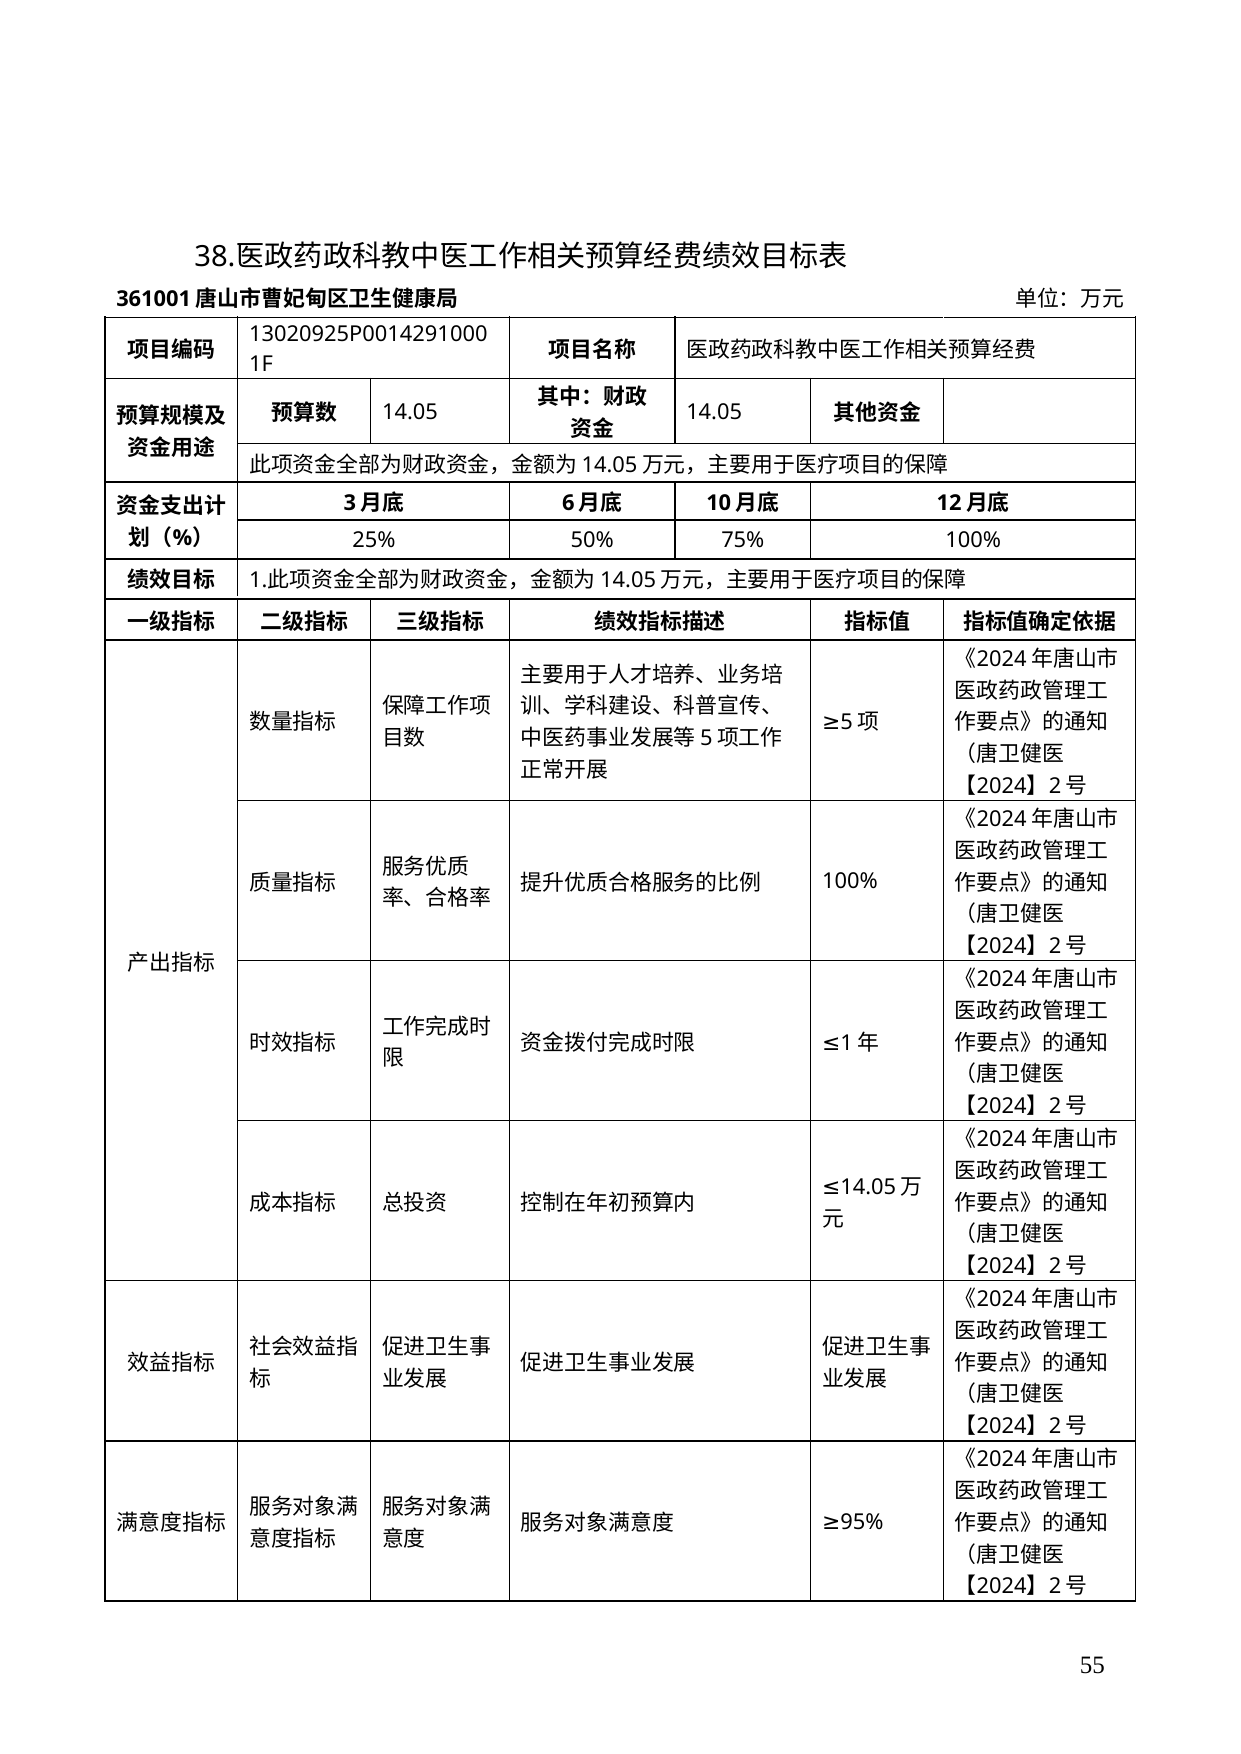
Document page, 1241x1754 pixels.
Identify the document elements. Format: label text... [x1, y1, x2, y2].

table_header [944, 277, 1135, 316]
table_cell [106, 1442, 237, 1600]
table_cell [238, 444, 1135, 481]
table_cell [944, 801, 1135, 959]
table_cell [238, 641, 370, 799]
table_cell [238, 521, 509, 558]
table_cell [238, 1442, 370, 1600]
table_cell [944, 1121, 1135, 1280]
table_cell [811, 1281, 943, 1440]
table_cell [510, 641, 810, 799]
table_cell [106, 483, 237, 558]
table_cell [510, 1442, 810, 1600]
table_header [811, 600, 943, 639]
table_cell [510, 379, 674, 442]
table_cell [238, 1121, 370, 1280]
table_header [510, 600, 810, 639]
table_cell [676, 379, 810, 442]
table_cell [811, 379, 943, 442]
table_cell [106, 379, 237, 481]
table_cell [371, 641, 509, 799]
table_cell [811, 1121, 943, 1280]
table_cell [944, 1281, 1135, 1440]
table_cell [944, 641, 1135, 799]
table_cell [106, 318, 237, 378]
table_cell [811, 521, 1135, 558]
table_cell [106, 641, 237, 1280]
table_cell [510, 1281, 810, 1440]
text 38.医政药政科教中医工作相关预算经费绩效目标表 [136, 235, 1104, 275]
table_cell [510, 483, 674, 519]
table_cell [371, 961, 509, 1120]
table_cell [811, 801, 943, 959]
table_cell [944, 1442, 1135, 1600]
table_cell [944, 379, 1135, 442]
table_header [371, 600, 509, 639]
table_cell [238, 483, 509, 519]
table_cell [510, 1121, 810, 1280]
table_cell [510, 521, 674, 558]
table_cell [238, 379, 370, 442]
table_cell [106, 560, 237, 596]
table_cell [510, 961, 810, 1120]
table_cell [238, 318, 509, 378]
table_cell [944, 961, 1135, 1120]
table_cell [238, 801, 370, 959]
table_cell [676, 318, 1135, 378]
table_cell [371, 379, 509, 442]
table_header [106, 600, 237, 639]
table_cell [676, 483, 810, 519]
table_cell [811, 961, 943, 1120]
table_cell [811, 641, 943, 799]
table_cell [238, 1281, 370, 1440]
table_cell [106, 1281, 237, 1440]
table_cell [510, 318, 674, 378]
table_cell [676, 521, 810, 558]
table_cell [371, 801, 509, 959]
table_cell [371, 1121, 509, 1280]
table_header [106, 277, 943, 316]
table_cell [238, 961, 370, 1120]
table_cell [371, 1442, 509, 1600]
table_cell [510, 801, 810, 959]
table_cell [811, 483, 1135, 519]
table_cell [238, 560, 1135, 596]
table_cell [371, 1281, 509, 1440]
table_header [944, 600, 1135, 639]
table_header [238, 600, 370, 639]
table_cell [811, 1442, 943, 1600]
